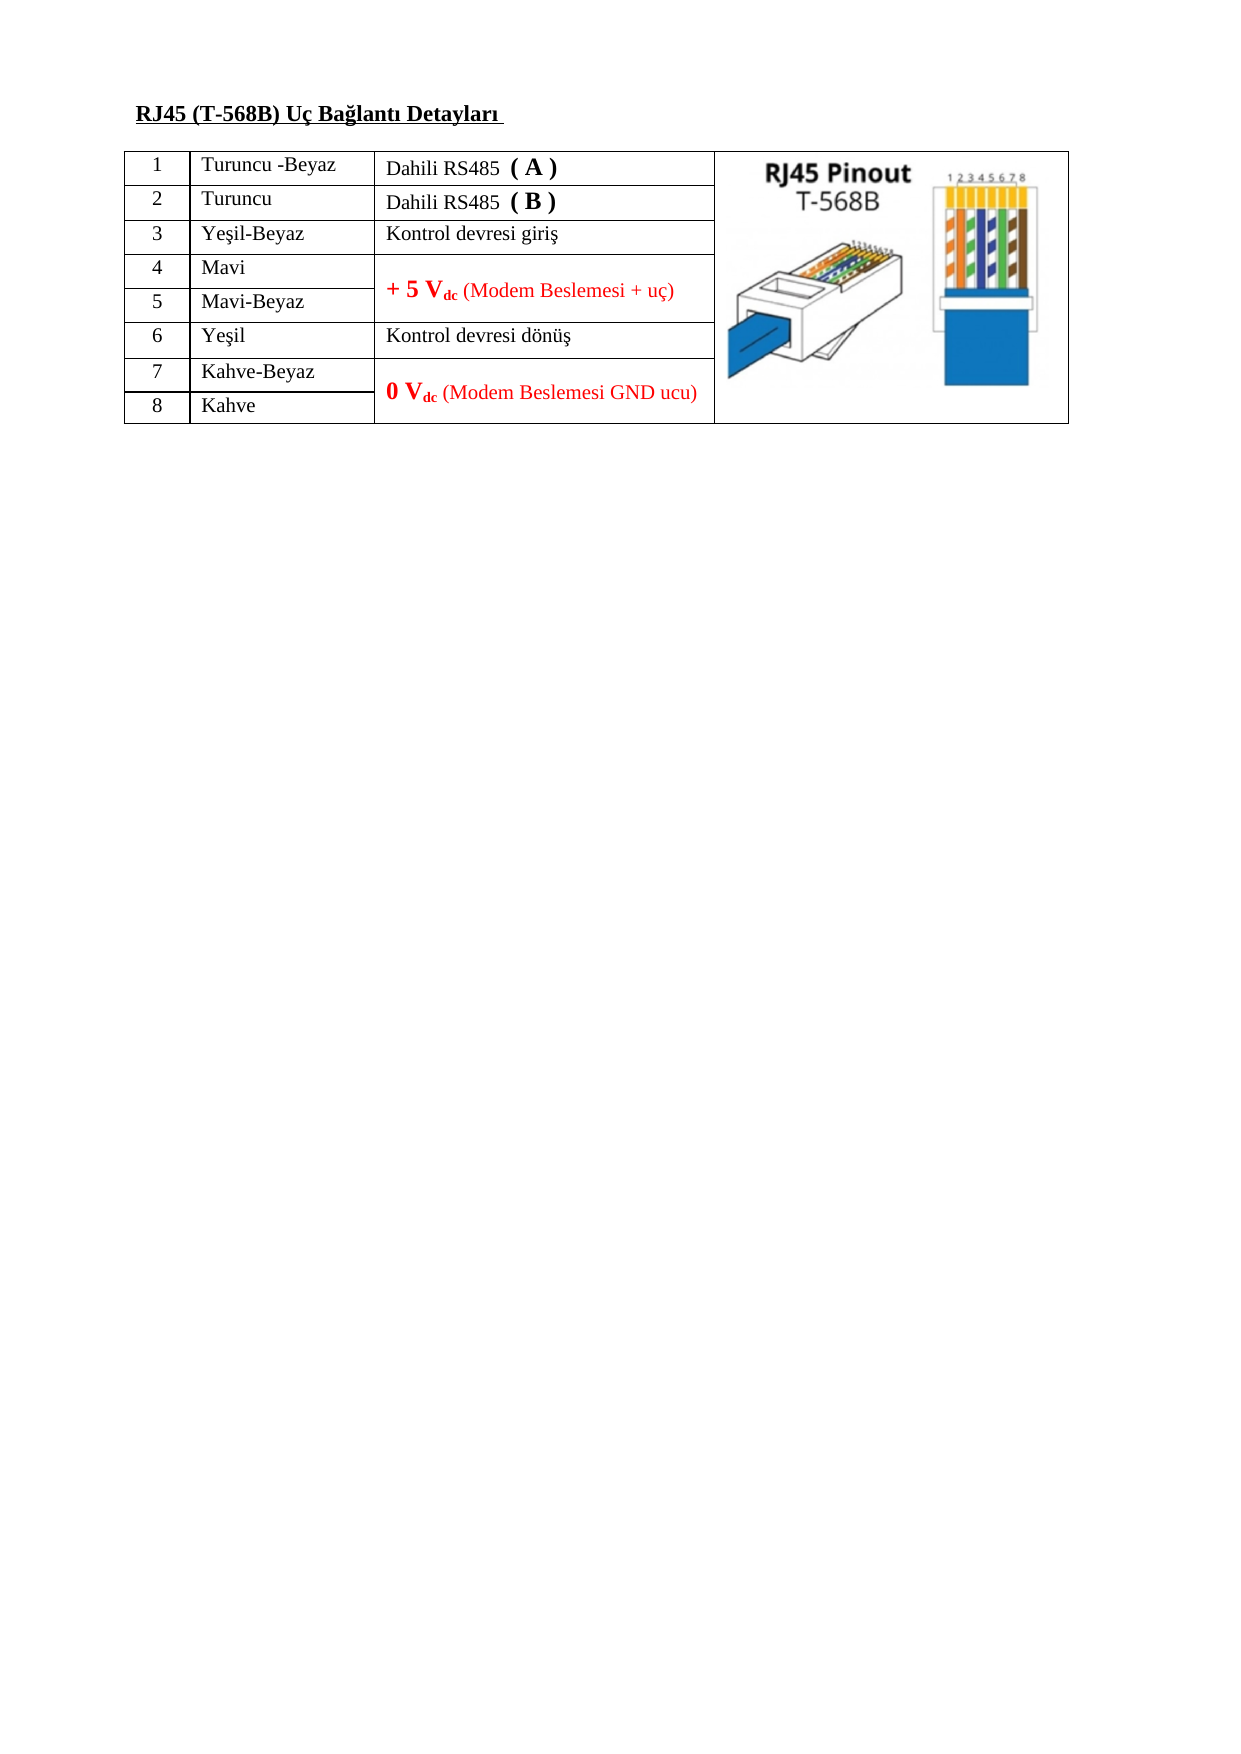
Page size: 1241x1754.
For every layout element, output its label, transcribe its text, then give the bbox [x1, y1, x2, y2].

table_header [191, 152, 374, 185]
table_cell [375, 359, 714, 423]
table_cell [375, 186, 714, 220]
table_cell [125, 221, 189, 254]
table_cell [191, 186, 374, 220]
text RJ45 (T-568B) Uç Bağlantı Detayları [135, 100, 1107, 126]
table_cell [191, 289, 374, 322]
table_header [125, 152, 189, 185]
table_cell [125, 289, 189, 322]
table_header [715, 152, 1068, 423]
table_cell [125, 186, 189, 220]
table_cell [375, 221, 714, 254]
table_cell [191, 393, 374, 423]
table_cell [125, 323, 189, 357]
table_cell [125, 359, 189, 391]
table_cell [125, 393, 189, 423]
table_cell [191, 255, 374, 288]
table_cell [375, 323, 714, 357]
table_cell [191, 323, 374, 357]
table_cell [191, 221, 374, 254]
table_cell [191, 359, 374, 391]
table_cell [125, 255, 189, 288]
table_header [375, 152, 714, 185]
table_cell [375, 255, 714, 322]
